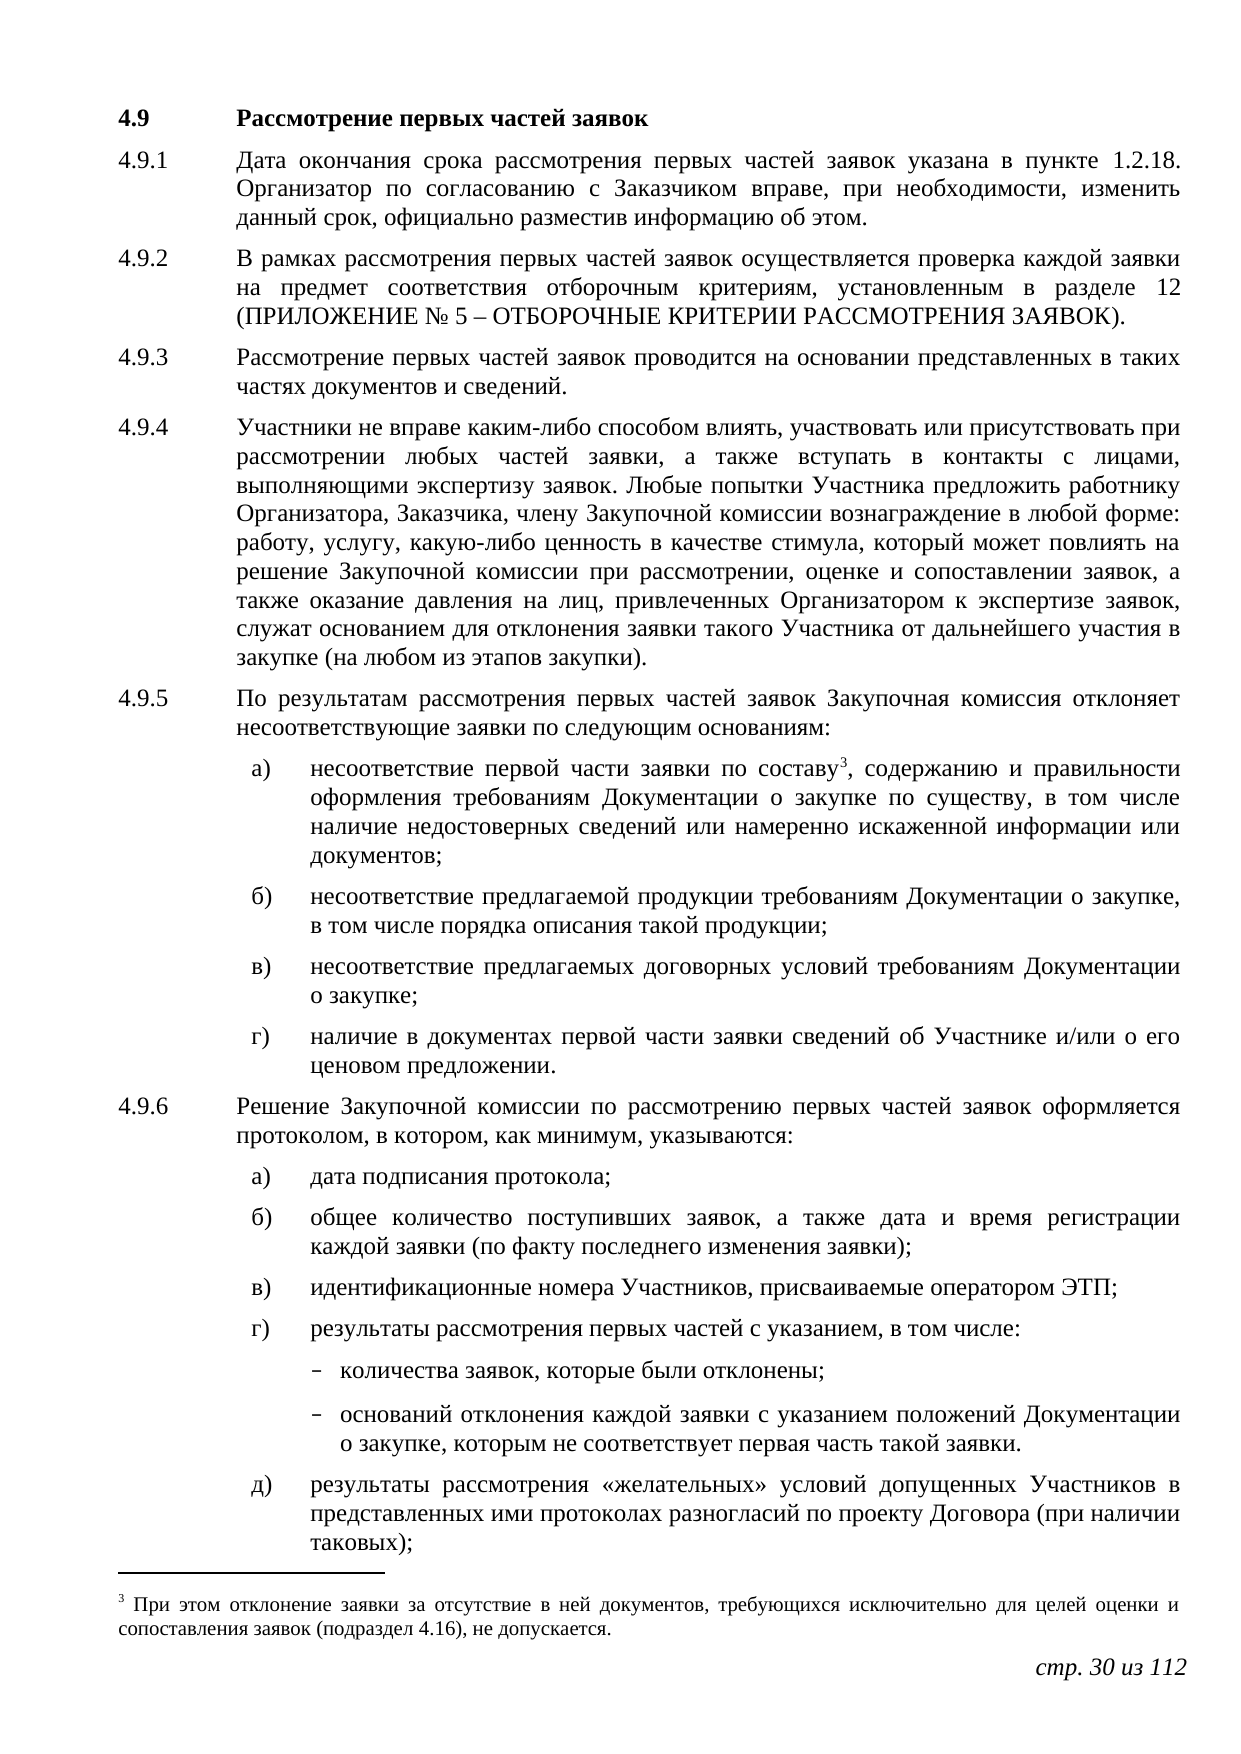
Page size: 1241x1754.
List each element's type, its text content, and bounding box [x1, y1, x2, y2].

text идентификационные номера Участников, присваиваемые оператором ЭТП; [251, 1272, 1181, 1301]
subtitle Рассмотрение первых частей заявок [118, 103, 1181, 132]
text Рассмотрение первых частей заявок проводится на основании представленных в таких частях документов и сведений. [118, 342, 1181, 400]
text несоответствие предлагаемой продукции требованиям Документации о закупке, в том числе порядка описания такой продукции; [251, 881, 1181, 938]
list количества заявок, которые были отклонены; [310, 1355, 1181, 1385]
text наличие в документах первой части заявки сведений об Участнике и/или о его ценовом предложении. [251, 1021, 1181, 1078]
text результаты рассмотрения первых частей с указанием, в том числе: [251, 1313, 1181, 1342]
text Участники не вправе каким-либо способом влиять, участвовать или присутствовать при рассмотрении любых частей заявки, а также вступать в контакты с лицами, выполняющими экспертизу заявок. Любые попытки Участника предложить работнику Организатора, Заказчика, члену Закупочной комиссии вознаграждение в любой форме: работу, услугу, какую-либо ценность в качестве стимула, который может повлиять на решение Закупочной комиссии при рассмотрении, оценке и сопоставлении заявок, а также оказание давления на лиц, привлеченных Организатором к экспертизе заявок, служат основанием для отклонения заявки такого Участника от дальнейшего участия в закупке (на любом из этапов закупки). [118, 412, 1181, 671]
text результаты рассмотрения «желательных» условий допущенных Участников в представленных ими протоколах разногласий по проекту Договора (при наличии таковых); [251, 1469, 1181, 1556]
text Дата окончания срока рассмотрения первых частей заявок указана в пункте 1.2.18. Организатор по согласованию с Заказчиком вправе, при необходимости, изменить данный срок, официально разместив информацию об этом. [118, 145, 1181, 231]
text В рамках рассмотрения первых частей заявок осуществляется проверка каждой заявки на предмет соответствия отборочным критериям, установленным в разделе 12 (ПРИЛОЖЕНИЕ № 5 – ОТБОРОЧНЫЕ КРИТЕРИИ РАССМОТРЕНИЯ ЗАЯВОК). [118, 243, 1181, 330]
text дата подписания протокола; [251, 1161, 1181, 1190]
text общее количество поступивших заявок, а также дата и время регистрации каждой заявки (по факту последнего изменения заявки); [251, 1202, 1181, 1260]
text несоответствие первой части заявки по составу, содержанию и правильности оформления требованиям Документации о закупке по существу, в том числе наличие недостоверных сведений или намеренно искаженной информации или документов; [251, 753, 1181, 868]
text несоответствие предлагаемых договорных условий требованиям Документации о закупке; [251, 951, 1181, 1008]
list оснований отклонения каждой заявки с указанием положений Документации о закупке, которым не соответствует первая часть такой заявки. [310, 1398, 1181, 1457]
text По результатам рассмотрения первых частей заявок Закупочная комиссия отклоняет несоответствующие заявки по следующим основаниям: [118, 683, 1181, 741]
text Решение Закупочной комиссии по рассмотрению первых частей заявок оформляется протоколом, в котором, как минимум, указываются: [118, 1091, 1181, 1148]
